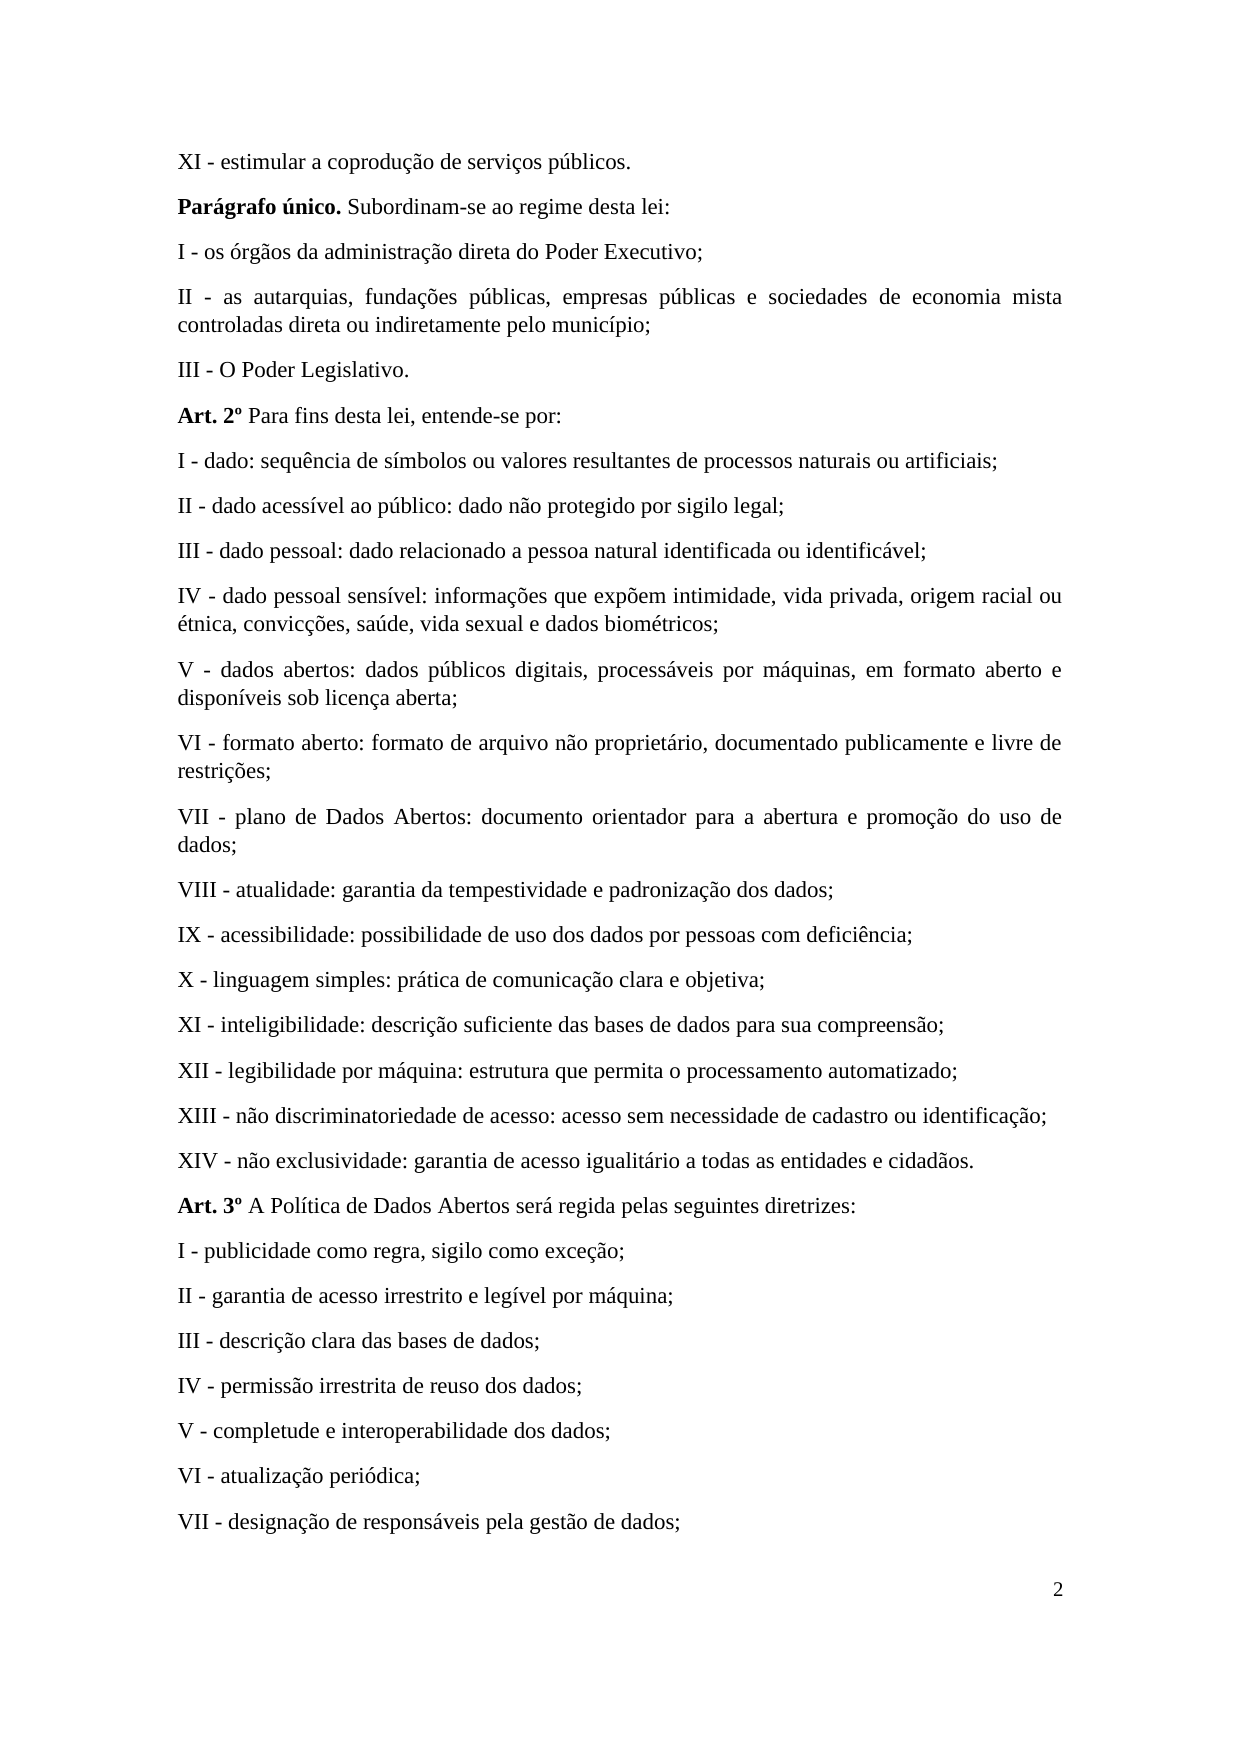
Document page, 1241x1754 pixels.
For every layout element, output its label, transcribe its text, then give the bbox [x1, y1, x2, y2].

text XIV - não exclusividade: garantia de acesso igualitário a todas as entidades e cidadãos. [177, 1147, 1064, 1173]
text XIII - não discriminatoriedade de acesso: acesso sem necessidade de cadastro ou identificação; [177, 1102, 1064, 1128]
text IX - acessibilidade: possibilidade de uso dos dados por pessoas com deficiência; [177, 921, 1064, 948]
text VI - formato aberto: formato de arquivo não proprietário, documentado publicamente e livre de restrições; [177, 729, 1064, 784]
text X - linguagem simples: prática de comunicação clara e objetiva; [177, 966, 1064, 993]
text III - dado pessoal: dado relacionado a pessoa natural identificada ou identificável; [177, 537, 1064, 563]
text XI - estimular a coprodução de serviços públicos. [177, 148, 1064, 174]
text Parágrafo único. Subordinam-se ao regime desta lei: [177, 193, 1064, 219]
text XI - inteligibilidade: descrição suficiente das bases de dados para sua compreensão; [177, 1012, 1064, 1038]
text V - dados abertos: dados públicos digitais, processáveis por máquinas, em formato aberto e disponíveis sob licença aberta; [177, 656, 1064, 710]
text IV - permissão irrestrita de reuso dos dados; [177, 1372, 1064, 1399]
text IV - dado pessoal sensível: informações que expõem intimidade, vida privada, origem racial ou étnica, convicções, saúde, vida sexual e dados biométricos; [177, 582, 1064, 637]
text III - descrição clara das bases de dados; [177, 1327, 1064, 1354]
text Art. 3º A Política de Dados Abertos será regida pelas seguintes diretrizes: [177, 1192, 1064, 1218]
text II - as autarquias, fundações públicas, empresas públicas e sociedades de economia mista controladas direta ou indiretamente pelo município; [177, 283, 1064, 338]
text I - os órgãos da administração direta do Poder Executivo; [177, 238, 1064, 264]
text VII - plano de Dados Abertos: documento orientador para a abertura e promoção do uso de dados; [177, 803, 1064, 857]
text XII - legibilidade por máquina: estrutura que permita o processamento automatizado; [177, 1057, 1064, 1083]
text Art. 2º Para fins desta lei, entende-se por: [177, 402, 1064, 428]
text III - O Poder Legislativo. [177, 357, 1064, 383]
text I - publicidade como regra, sigilo como exceção; [177, 1237, 1064, 1263]
text VII - designação de responsáveis pela gestão de dados; [177, 1508, 1064, 1534]
text VI - atualização periódica; [177, 1463, 1064, 1489]
text I - dado: sequência de símbolos ou valores resultantes de processos naturais ou artificiais; [177, 447, 1064, 473]
text V - completude e interoperabilidade dos dados; [177, 1417, 1064, 1444]
text VIII - atualidade: garantia da tempestividade e padronização dos dados; [177, 876, 1064, 903]
text II - garantia de acesso irrestrito e legível por máquina; [177, 1282, 1064, 1308]
text II - dado acessível ao público: dado não protegido por sigilo legal; [177, 492, 1064, 518]
